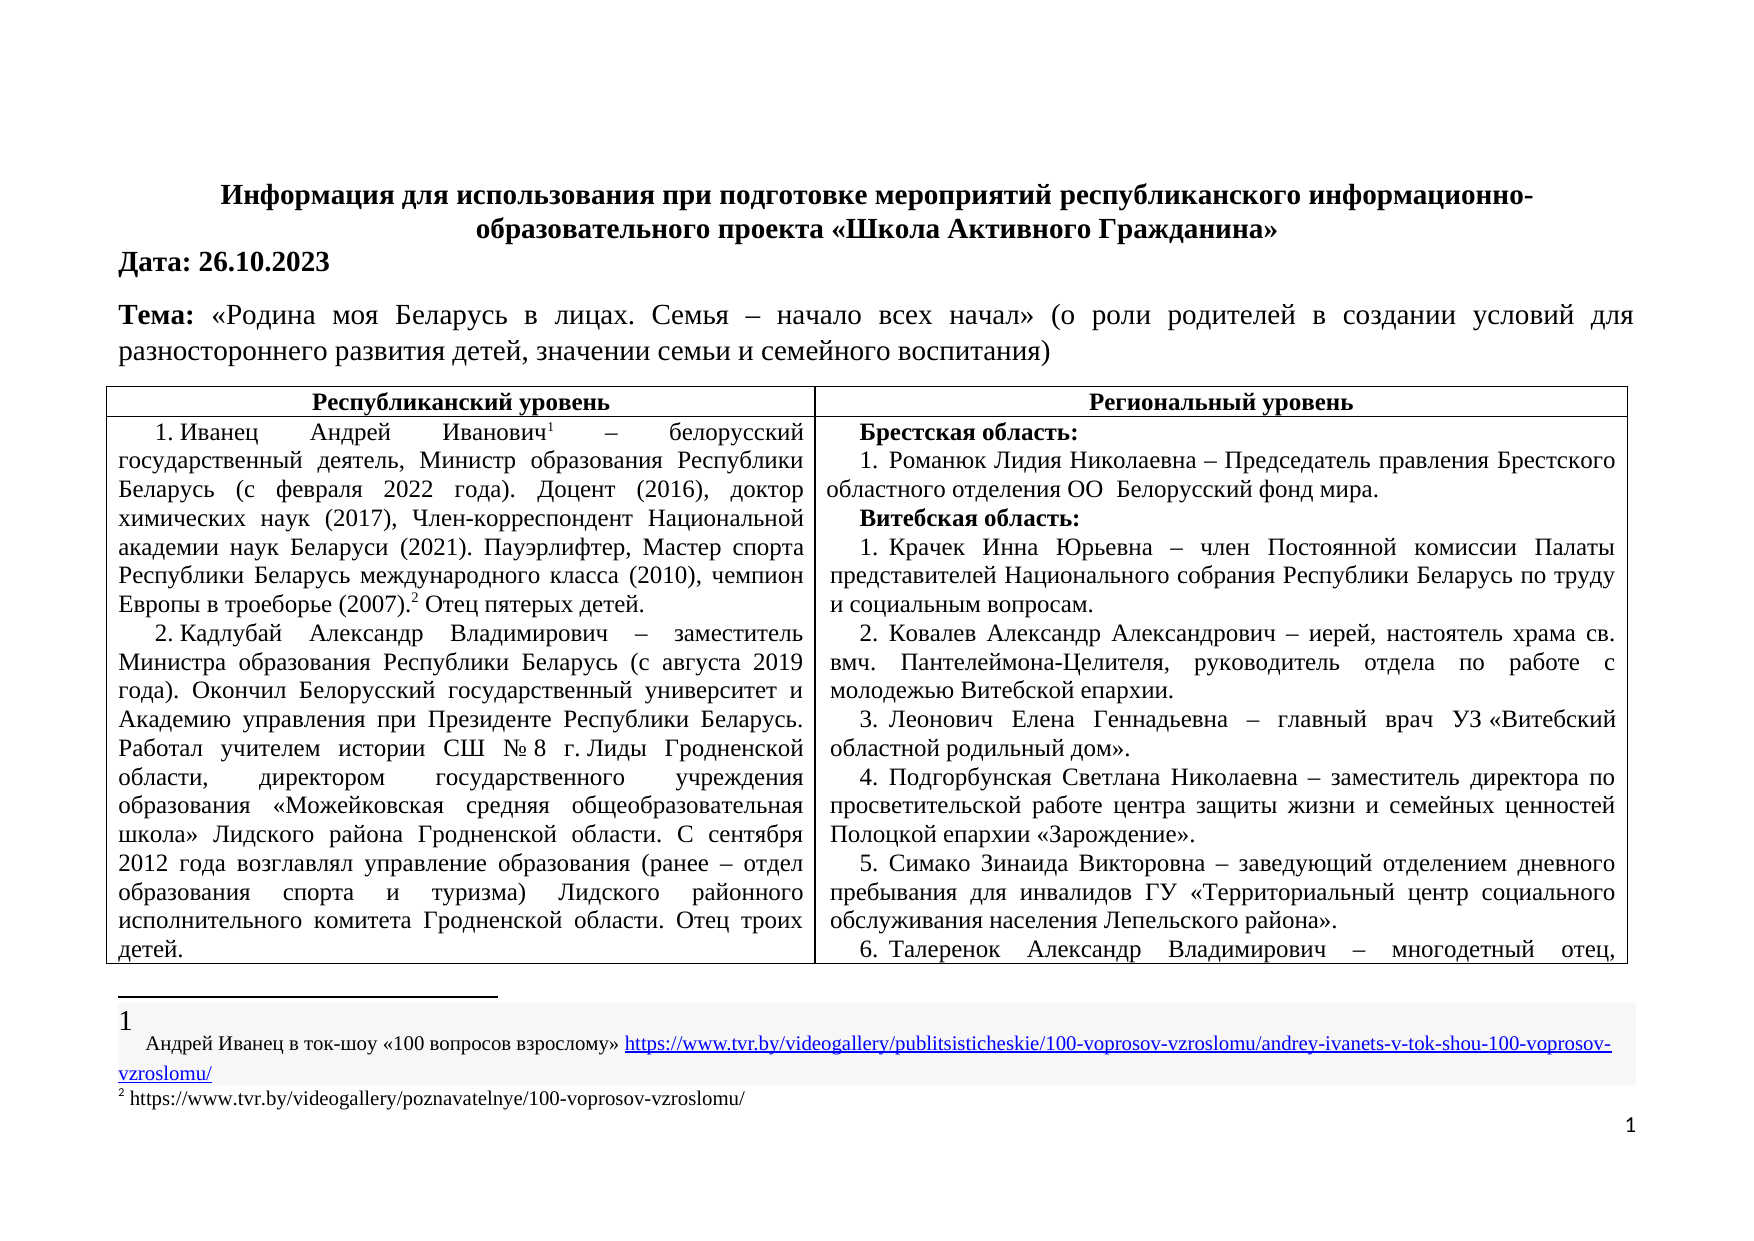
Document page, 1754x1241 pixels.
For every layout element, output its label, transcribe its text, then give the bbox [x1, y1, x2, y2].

table_header Региональный уровень [816, 387, 1627, 416]
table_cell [107, 417, 814, 963]
table_header Республиканский уровень [107, 387, 814, 416]
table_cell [816, 417, 1627, 963]
text Информация для использования при подготовке мероприятий республиканского информационно-образовательного проекта «Школа Активного Гражданина» [118, 177, 1636, 244]
text Дата: 26.10.2023 [118, 244, 1636, 278]
text Тема: «Родина моя Беларусь в лицах. Семья – начало всех начал» (о роли родителей в создании условий для разностороннего развития детей, значении семьи и семейного воспитания) [118, 297, 1636, 367]
